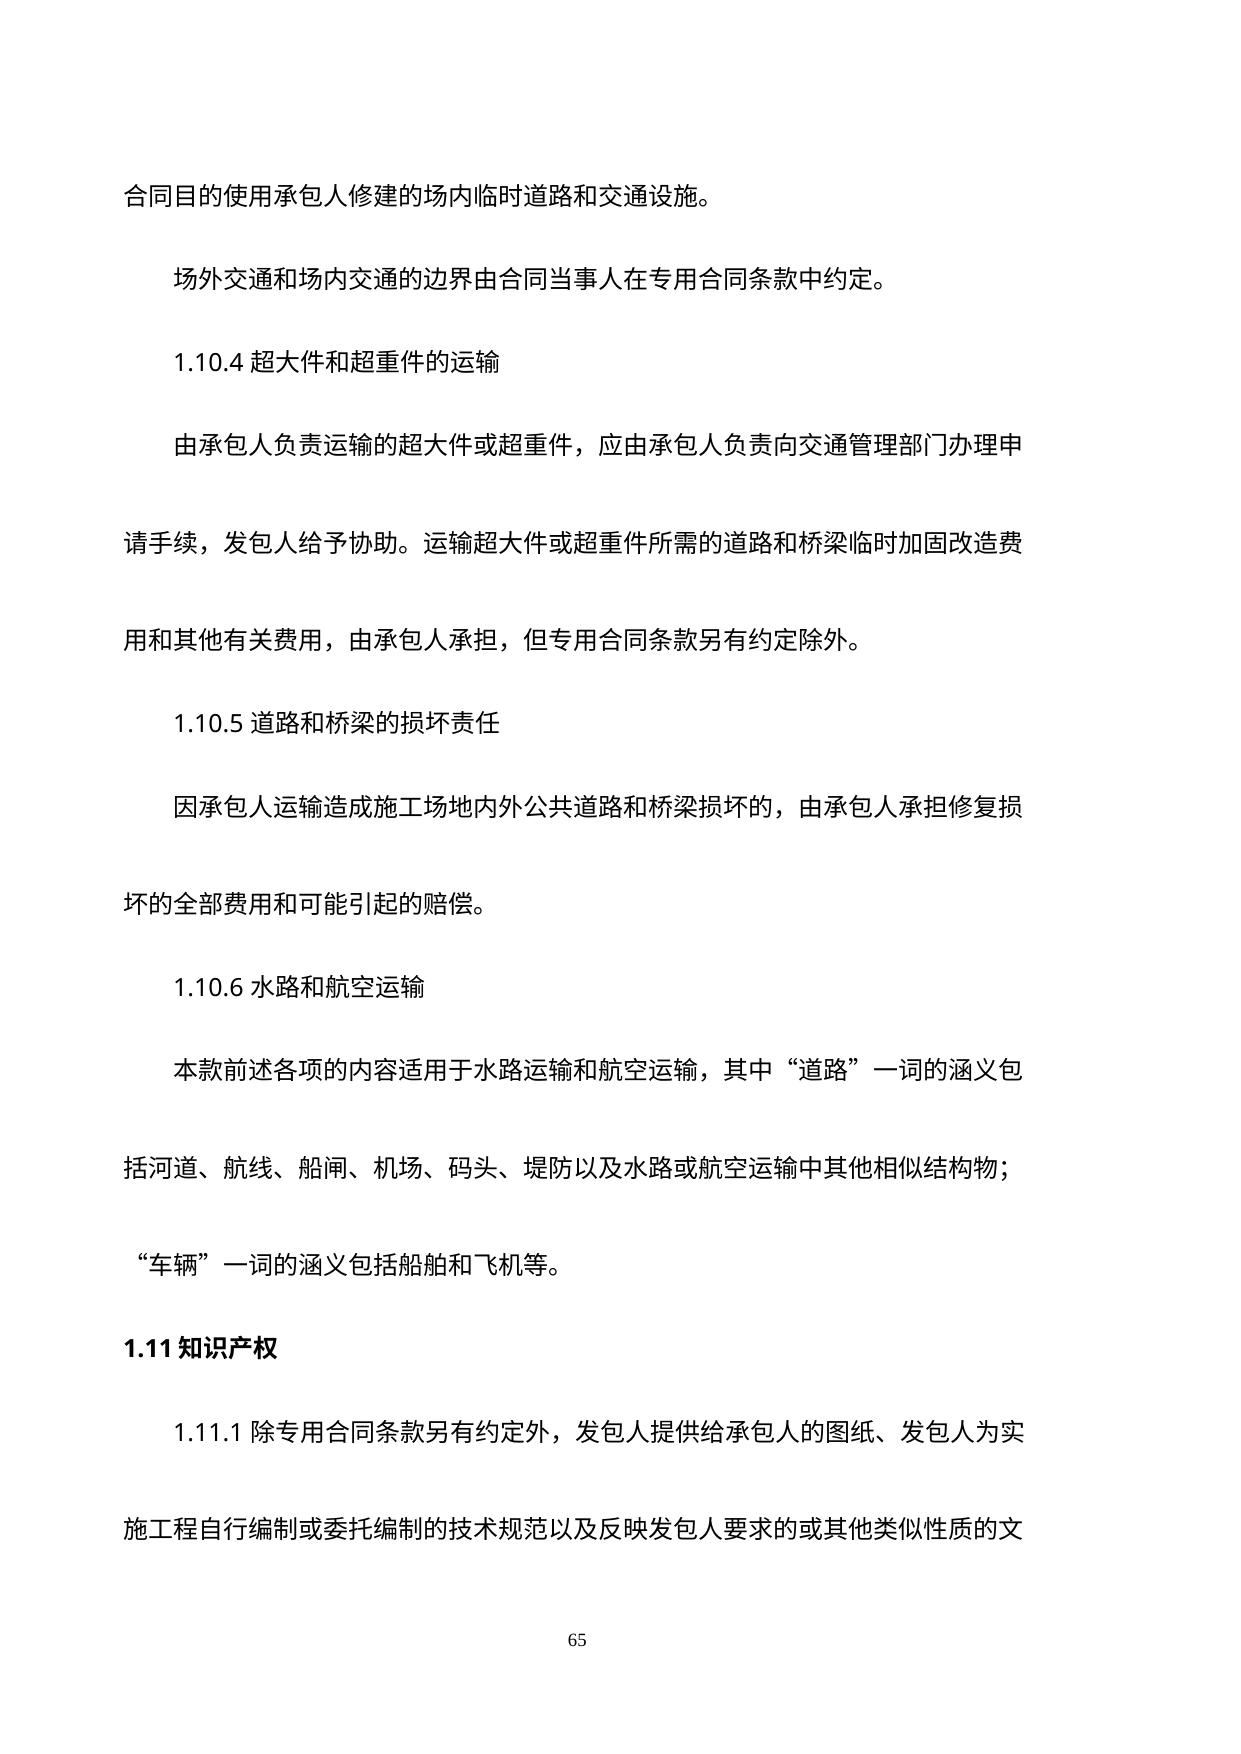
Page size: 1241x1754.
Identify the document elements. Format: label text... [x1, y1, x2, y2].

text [123, 1398, 1031, 1560]
text 场外交通和场内交通的边界由合同当事人在专用合同条款中约定。 [123, 245, 1031, 310]
text 因承包人运输造成施工场地内外公共道路和桥梁损坏的，由承包人承担修复损坏的全部费用和可能引起的赔偿。 [123, 773, 1031, 935]
text 1.10.6 水路和航空运输 [123, 953, 1031, 1018]
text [123, 162, 1031, 227]
text 1.10.4 超大件和超重件的运输 [123, 328, 1031, 393]
text 由承包人负责运输的超大件或超重件，应由承包人负责向交通管理部门办理申请手续，发包人给予协助。运输超大件或超重件所需的道路和桥梁临时加固改造费用和其他有关费用，由承包人承担，但专用合同条款另有约定除外。 [123, 411, 1031, 671]
text 1.10.5 道路和桥梁的损坏责任 [123, 689, 1031, 754]
subtitle 1.11知识产权 [123, 1314, 1031, 1379]
text 本款前述各项的内容适用于水路运输和航空运输，其中“道路”一词的涵义包括河道、航线、船闸、机场、码头、堤防以及水路或航空运输中其他相似结构物；“车辆”一词的涵义包括船舶和飞机等。 [123, 1036, 1031, 1296]
